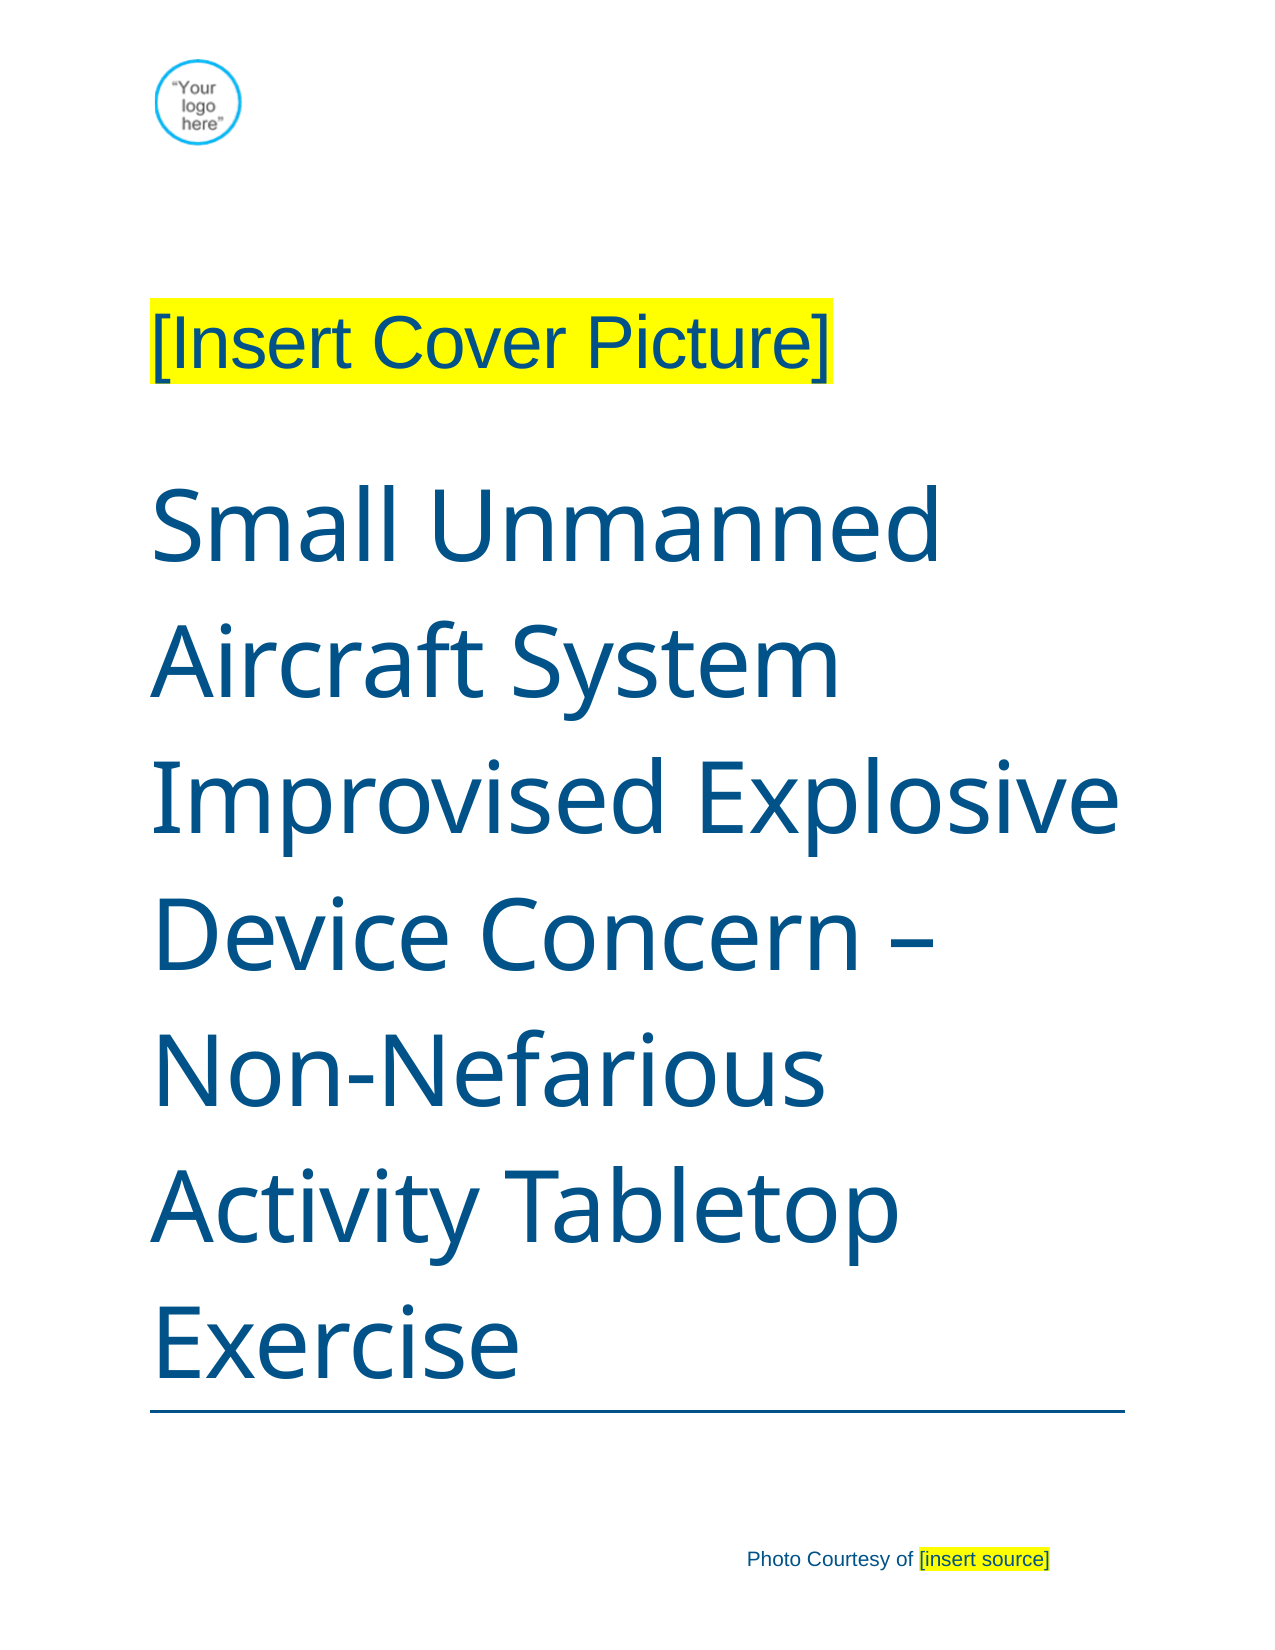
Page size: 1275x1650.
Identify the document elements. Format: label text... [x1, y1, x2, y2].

title [Insert Cover Picture] [150, 261, 1125, 397]
picture [158, 63, 238, 142]
picture [154, 59, 250, 147]
title Small Unmanned Aircraft System Improvised Explosive Device Concern – Non-Nefarious Activity Tabletop Exercise [150, 454, 1125, 1410]
picture [154, 59, 196, 100]
